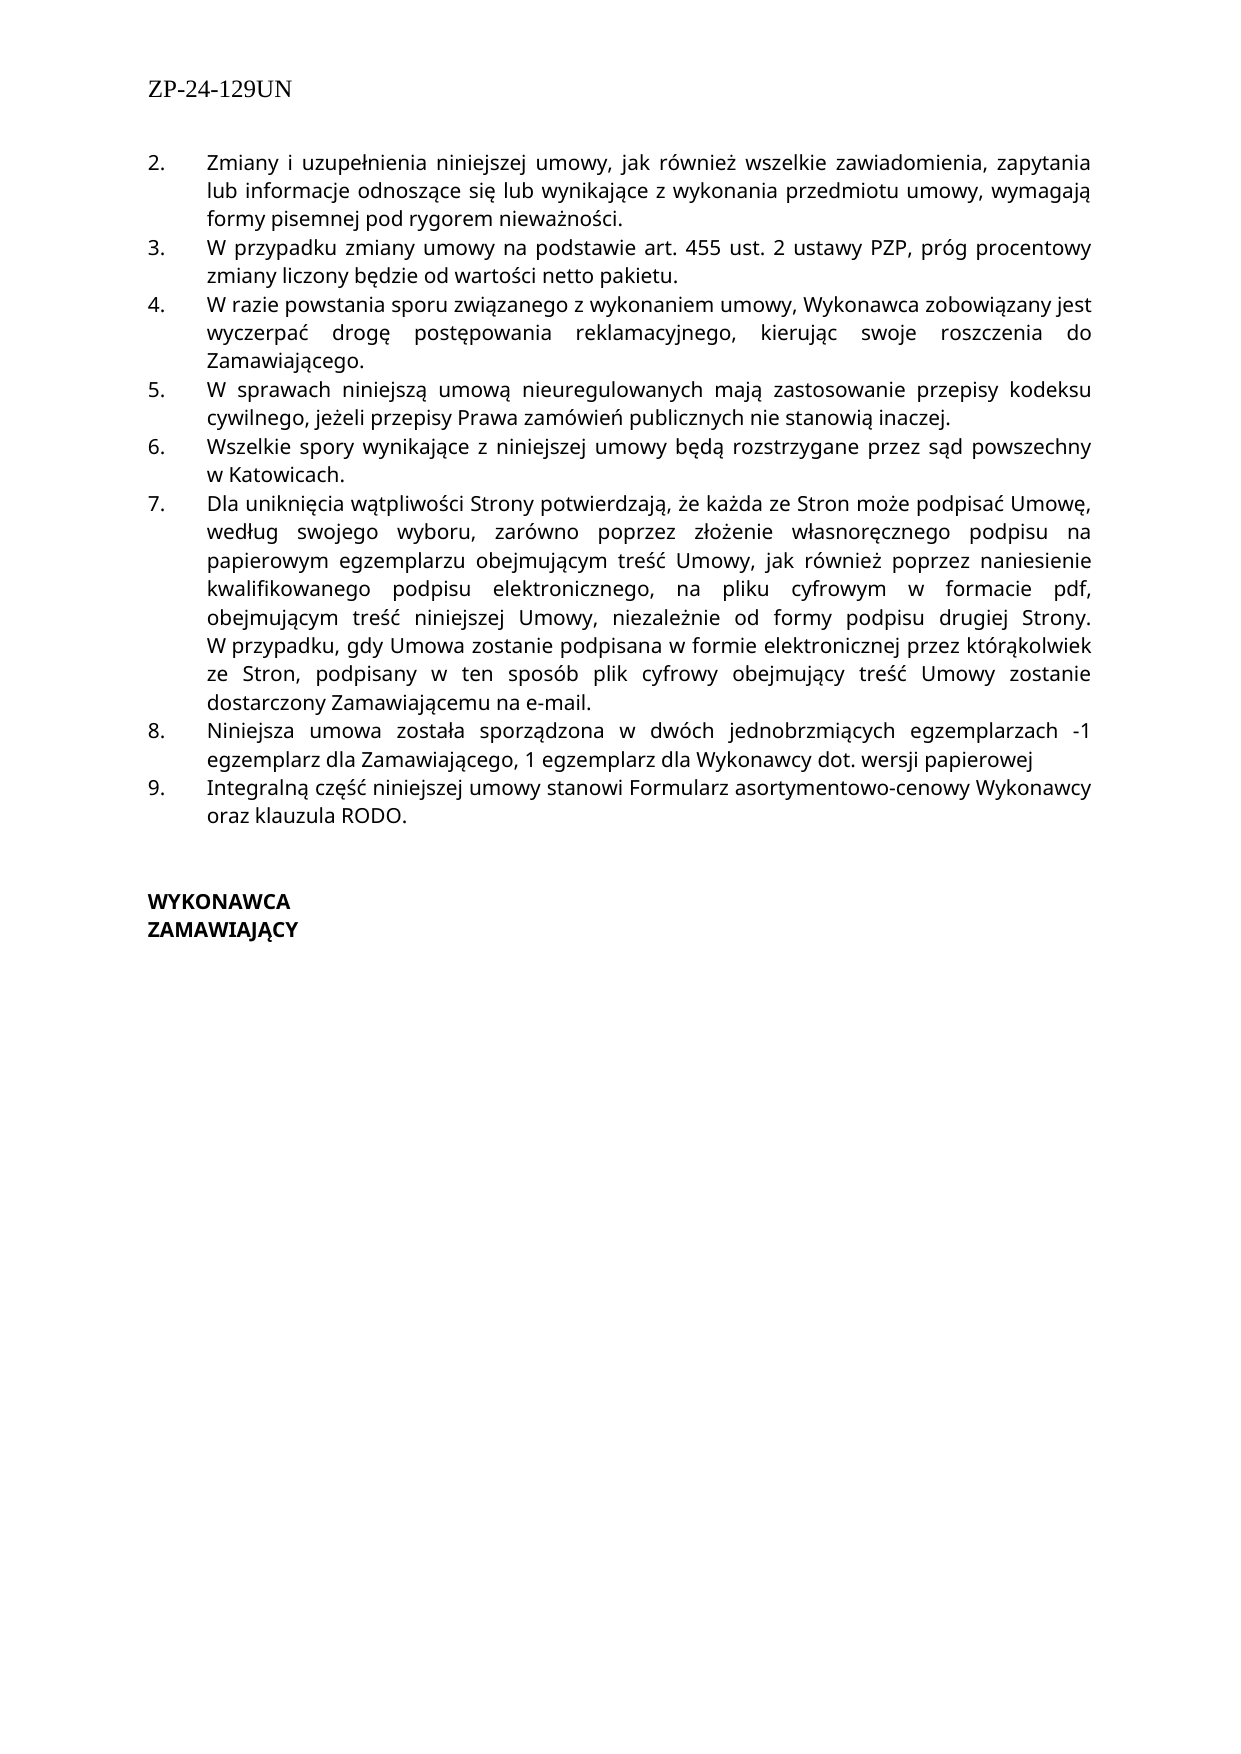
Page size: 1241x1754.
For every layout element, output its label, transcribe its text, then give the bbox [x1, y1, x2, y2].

list W przypadku zmiany umowy na podstawie art. 455 ust. 2 ustawy PZP, próg procentowy zmiany liczony będzie od wartości netto pakietu. [148, 233, 1093, 290]
list Niniejsza umowa została sporządzona w dwóch jednobrzmiących egzemplarzach -1 egzemplarz dla Zamawiającego, 1 egzemplarz dla Wykonawcy dot. wersji papierowej [148, 716, 1093, 773]
list Wszelkie spory wynikające z niniejszej umowy będą rozstrzygane przez sąd powszechny w Katowicach. [148, 432, 1093, 489]
list W sprawach niniejszą umową nieuregulowanych mają zastosowanie przepisy kodeksu cywilnego, jeżeli przepisy Prawa zamówień publicznych nie stanowią inaczej. [148, 375, 1093, 432]
list Zmiany i uzupełnienia niniejszej umowy, jak również wszelkie zawiadomienia, zapytania lub informacje odnoszące się lub wynikające z wykonania przedmiotu umowy, wymagają formy pisemnej pod rygorem nieważności. [148, 148, 1093, 233]
text WYKONAWCA ZAMAWIAJĄCY [148, 887, 1093, 944]
list W razie powstania sporu związanego z wykonaniem umowy, Wykonawca zobowiązany jest wyczerpać drogę postępowania reklamacyjnego, kierując swoje roszczenia do Zamawiającego. [148, 290, 1093, 375]
list Dla uniknięcia wątpliwości Strony potwierdzają, że każda ze Stron może podpisać Umowę, według swojego wyboru, zarówno poprzez złożenie własnoręcznego podpisu na papierowym egzemplarzu obejmującym treść Umowy, jak również poprzez naniesienie kwalifikowanego podpisu elektronicznego, na pliku cyfrowym w formacie pdf, obejmującym treść niniejszej Umowy, niezależnie od formy podpisu drugiej Strony. W przypadku, gdy Umowa zostanie podpisana w formie elektronicznej przez którąkolwiek ze Stron, podpisany w ten sposób plik cyfrowy obejmujący treść Umowy zostanie dostarczony Zamawiającemu na e-mail. [148, 489, 1093, 716]
list Integralną część niniejszej umowy stanowi Formularz asortymentowo-cenowy Wykonawcy oraz klauzula RODO. [148, 773, 1093, 830]
